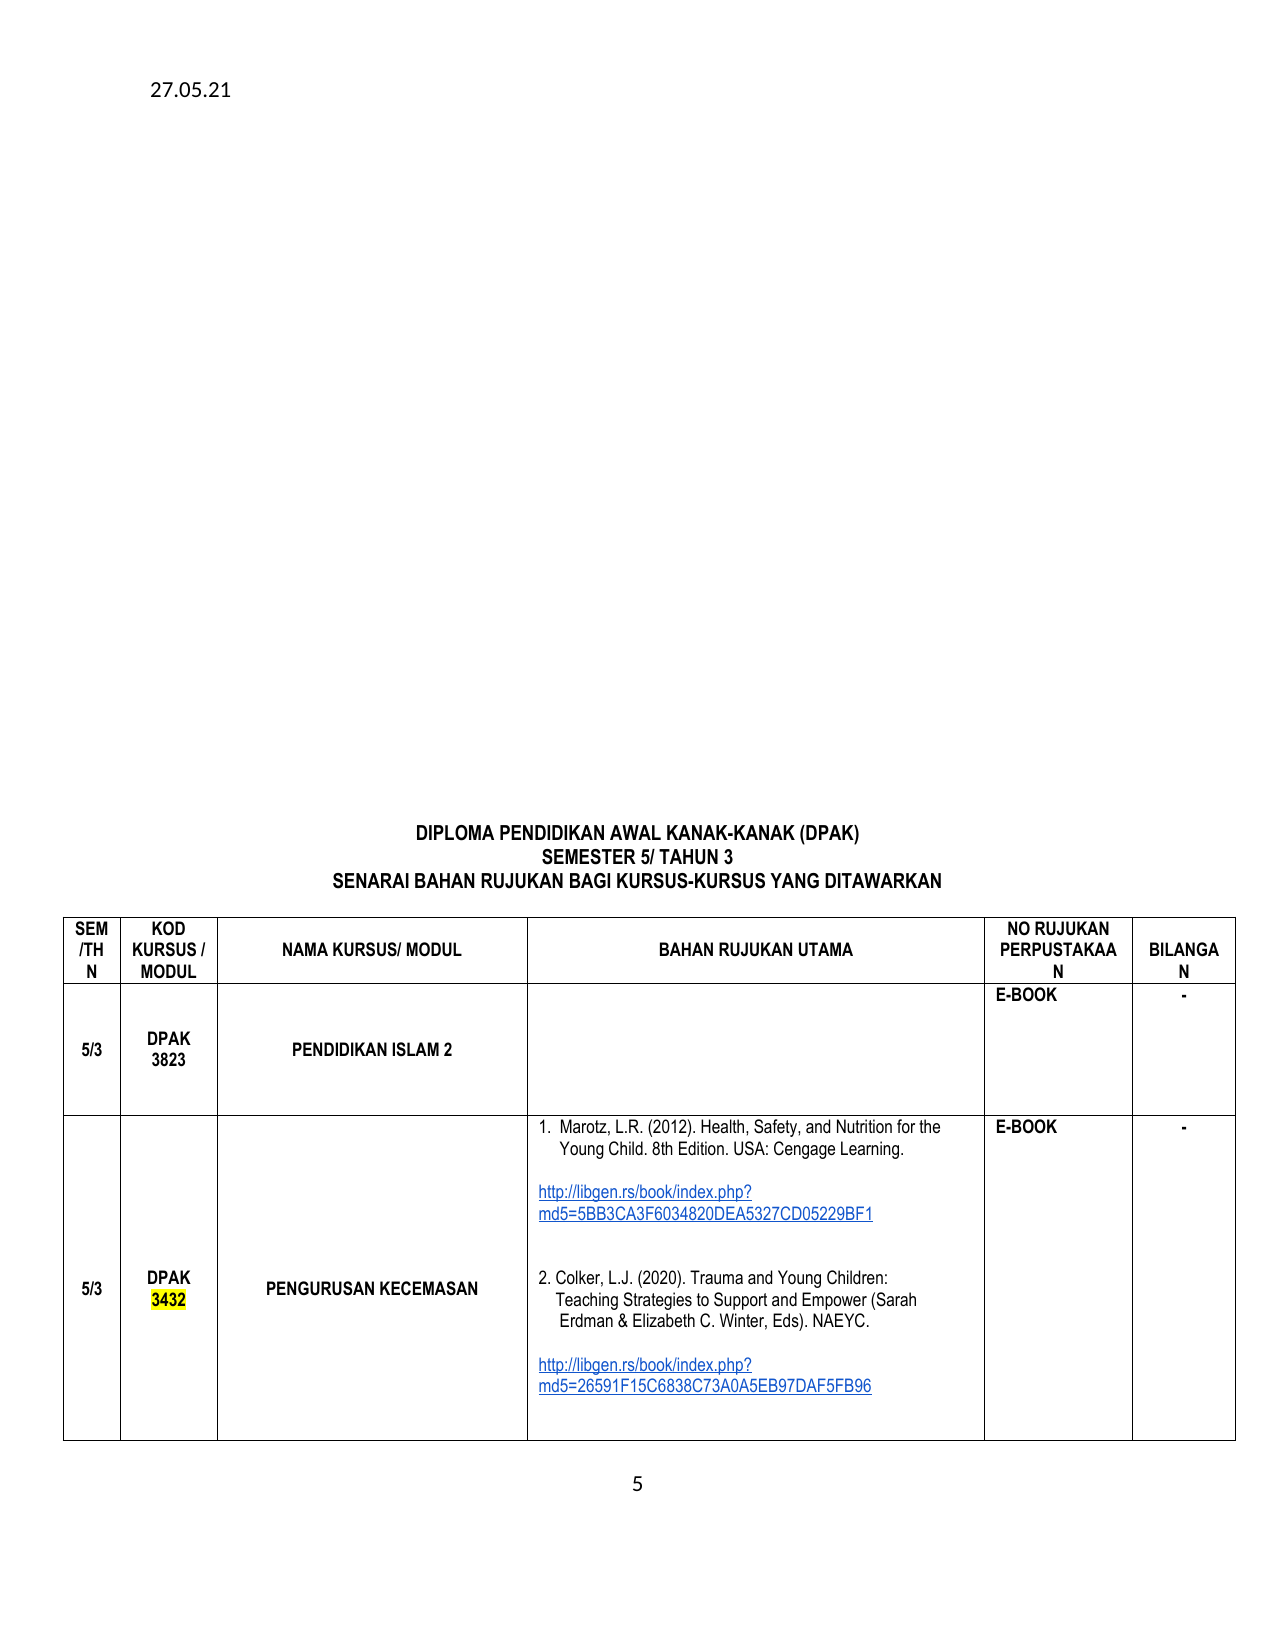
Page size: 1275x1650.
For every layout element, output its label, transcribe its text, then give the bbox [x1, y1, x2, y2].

table_cell PENDIDIKAN ISLAM 2 [218, 984, 527, 1115]
table_cell PENGURUSAN KECEMASAN [218, 1116, 527, 1440]
table_cell E-BOOK [985, 1116, 1132, 1440]
text DIPLOMA PENDIDIKAN AWAL KANAK-KANAK (DPAK) [150, 821, 1125, 845]
table_header NO RUJUKAN PERPUSTAKAAN [985, 918, 1132, 982]
table_header BAHAN RUJUKAN UTAMA [528, 918, 984, 982]
table_header NAMA KURSUS/ MODUL [218, 918, 527, 982]
table_header BILANGAN [1133, 918, 1235, 982]
table_header KOD KURSUS /MODUL [121, 918, 217, 982]
table_cell E-BOOK [985, 984, 1132, 1115]
table_cell DPAK 3823 [121, 984, 217, 1115]
table_cell DPAK 3432 [121, 1116, 217, 1440]
text SENARAI BAHAN RUJUKAN BAGI KURSUS-KURSUS YANG DITAWARKAN [150, 869, 1125, 893]
table_cell [528, 984, 984, 1115]
table_cell 5/3 [64, 1116, 120, 1440]
table_cell - [1133, 984, 1235, 1115]
table_cell 5/3 [64, 984, 120, 1115]
table_header SEM /THN [64, 918, 120, 982]
table_cell 1. Marotz, L.R. (2012). Health, Safety, and Nutrition for the Young Child. 8th Edition. USA: Cengage Learning. http://libgen.rs/book/index.php?md5=5BB3CA3F6034820DEA5327CD05229BF1 2. Colker, L.J. (2020). Trauma and Young Children: Teaching Strategies to Support and Empower (Sarah Erdman & Elizabeth C. Winter, Eds). NAEYC. http://libgen.rs/book/index.php?md5=26591F15C6838C73A0A5EB97DAF5FB96 [528, 1116, 984, 1440]
table_cell - [1133, 1116, 1235, 1440]
text SEMESTER 5/ TAHUN 3 [150, 845, 1125, 869]
